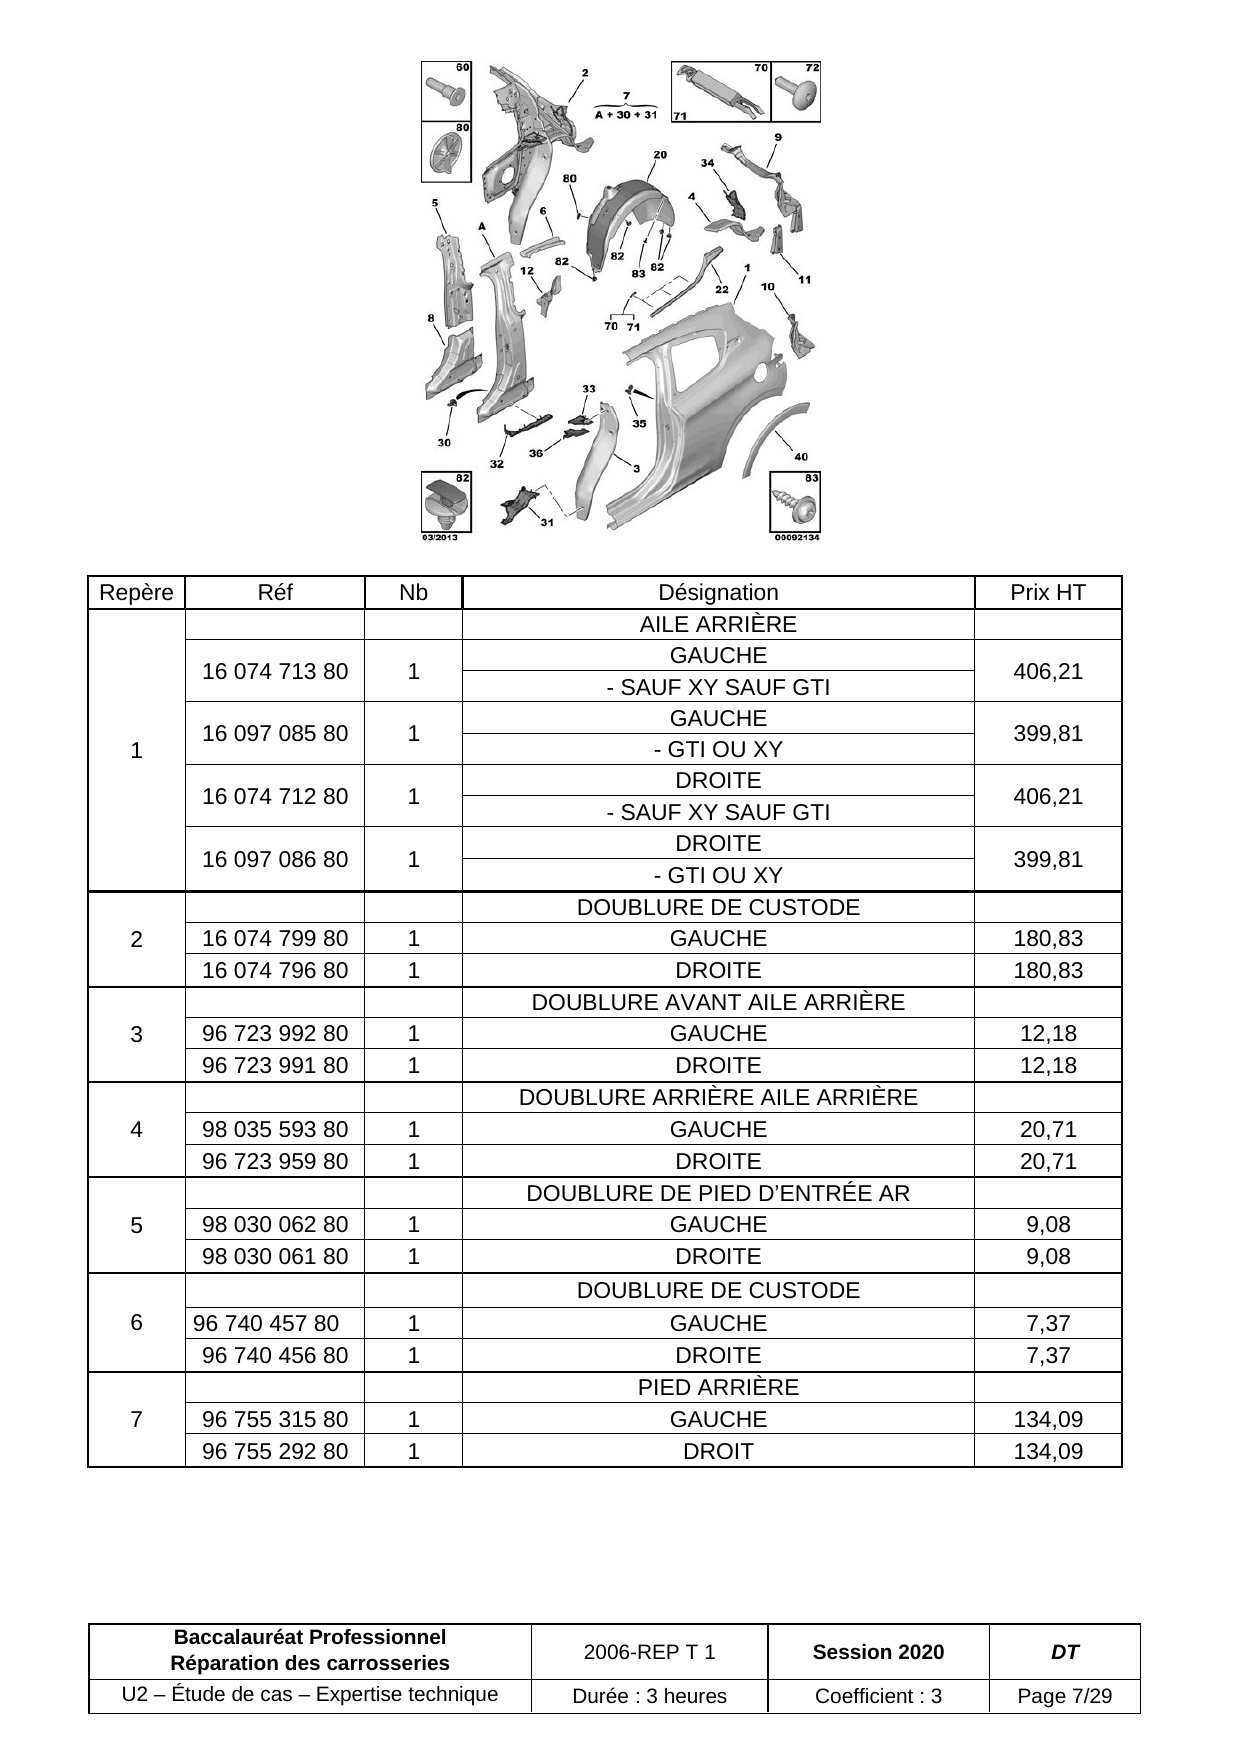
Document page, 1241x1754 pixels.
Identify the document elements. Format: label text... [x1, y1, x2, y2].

table_cell 1 [365, 1434, 462, 1466]
table_cell 16 074 799 80 [186, 923, 364, 953]
table_cell DOUBLURE ARRIÈRE AILE ARRIÈRE [463, 1083, 974, 1112]
table_cell DROITE [463, 1145, 974, 1176]
table_cell 399,81 [975, 827, 1121, 890]
table_cell [186, 1178, 364, 1207]
table_cell 16 074 712 80 [186, 765, 364, 826]
table_cell 96 755 315 80 [186, 1403, 364, 1433]
table_cell DOUBLURE AVANT AILE ARRIÈRE [463, 988, 974, 1017]
table_cell [186, 610, 364, 639]
table_cell 399,81 [975, 702, 1121, 764]
table_cell [365, 1178, 462, 1207]
table_cell GAUCHE [463, 1209, 974, 1239]
table_cell GAUCHE [463, 923, 974, 953]
table_cell 6 [89, 1274, 185, 1371]
table_cell 1 [365, 1308, 462, 1338]
table_cell 1 [365, 1339, 462, 1371]
table_cell 134,09 [975, 1403, 1121, 1433]
table_cell GAUCHE [463, 640, 974, 670]
table_cell 3 [89, 988, 185, 1081]
table_cell 96 740 457 80 [186, 1308, 364, 1338]
table_cell 134,09 [975, 1434, 1121, 1466]
table_cell DOUBLURE DE CUSTODE [463, 1274, 974, 1307]
table_header Réf [186, 577, 364, 607]
table_cell [975, 1178, 1121, 1207]
table_cell 20,71 [975, 1113, 1121, 1143]
table_cell 1 [365, 1145, 462, 1176]
table_cell 4 [89, 1083, 185, 1176]
table_cell GAUCHE [463, 1113, 974, 1143]
table_cell 1 [365, 954, 462, 986]
table_cell 1 [89, 610, 185, 890]
table_cell DROITE [463, 765, 974, 795]
table_cell 96 740 456 80 [186, 1339, 364, 1371]
table_cell [975, 988, 1121, 1017]
table_cell 180,83 [975, 923, 1121, 953]
table_cell 1 [365, 1018, 462, 1048]
picture [418, 59, 822, 546]
table_cell 406,21 [975, 765, 1121, 826]
table_cell [186, 988, 364, 1017]
table_cell [186, 1274, 364, 1307]
table_cell 16 097 086 80 [186, 827, 364, 890]
table_cell [186, 1373, 364, 1402]
table_cell [186, 893, 364, 922]
table_cell [365, 988, 462, 1017]
table_cell 16 074 713 80 [186, 640, 364, 701]
table_cell [975, 1083, 1121, 1112]
table_cell 1 [365, 923, 462, 953]
table_cell 180,83 [975, 954, 1121, 986]
table_cell 7,37 [975, 1308, 1121, 1338]
table_cell 7,37 [975, 1339, 1121, 1371]
table_cell 2 [89, 893, 185, 986]
table_cell GAUCHE [463, 1308, 974, 1338]
table_cell DROITE [463, 1240, 974, 1272]
table_cell [975, 1274, 1121, 1307]
table_cell [365, 1373, 462, 1402]
table_cell 1 [365, 827, 462, 890]
table_cell - SAUF XY SAUF GTI [463, 796, 974, 826]
table_cell [365, 610, 462, 639]
table_cell [365, 1274, 462, 1307]
table_cell 16 074 796 80 [186, 954, 364, 986]
table_cell 1 [365, 1209, 462, 1239]
table_cell 12,18 [975, 1018, 1121, 1048]
table_cell 96 723 992 80 [186, 1018, 364, 1048]
table_cell 1 [365, 1403, 462, 1433]
table_cell - GTI OU XY [463, 859, 974, 890]
table_cell DROITE [463, 1049, 974, 1081]
table_cell 1 [365, 1049, 462, 1081]
table_cell DROITE [463, 827, 974, 857]
table_cell 5 [89, 1178, 185, 1272]
table_cell 96 755 292 80 [186, 1434, 364, 1466]
table_cell 96 723 959 80 [186, 1145, 364, 1176]
table_cell AILE ARRIÈRE [463, 610, 974, 639]
table_cell 1 [365, 1240, 462, 1272]
table_cell 12,18 [975, 1049, 1121, 1081]
table_cell [975, 610, 1121, 639]
table_cell DROITE [463, 1339, 974, 1371]
table_cell GAUCHE [463, 702, 974, 732]
table_cell 1 [365, 1113, 462, 1143]
table_cell 1 [365, 702, 462, 764]
table_cell DOUBLURE DE CUSTODE [463, 893, 974, 922]
table_cell PIED ARRIÈRE [463, 1373, 974, 1402]
table_cell 20,71 [975, 1145, 1121, 1176]
table_cell 1 [365, 765, 462, 826]
table_cell DOUBLURE DE PIED D’ENTRÉE AR [463, 1178, 974, 1207]
table_cell - GTI OU XY [463, 734, 974, 764]
table_cell GAUCHE [463, 1403, 974, 1433]
table_cell DROITE [463, 954, 974, 986]
table_cell 98 035 593 80 [186, 1113, 364, 1143]
table_cell DROIT [463, 1434, 974, 1466]
table_cell 16 097 085 80 [186, 702, 364, 764]
table_header Prix HT [976, 577, 1121, 607]
table_cell 9,08 [975, 1209, 1121, 1239]
table_header Nb [366, 577, 461, 607]
table_cell 96 723 991 80 [186, 1049, 364, 1081]
table_cell 406,21 [975, 640, 1121, 701]
table_cell [365, 893, 462, 922]
table_header Repère [89, 577, 184, 607]
table_cell [975, 893, 1121, 922]
table_header Désignation [464, 577, 974, 607]
table_cell 7 [89, 1373, 185, 1466]
table_cell 1 [365, 640, 462, 701]
table_cell [365, 1083, 462, 1112]
table_cell 98 030 061 80 [186, 1240, 364, 1272]
table_cell 9,08 [975, 1240, 1121, 1272]
table_cell [186, 1083, 364, 1112]
table_cell [975, 1373, 1121, 1402]
table_cell 98 030 062 80 [186, 1209, 364, 1239]
table_cell - SAUF XY SAUF GTI [463, 671, 974, 701]
table_cell GAUCHE [463, 1018, 974, 1048]
